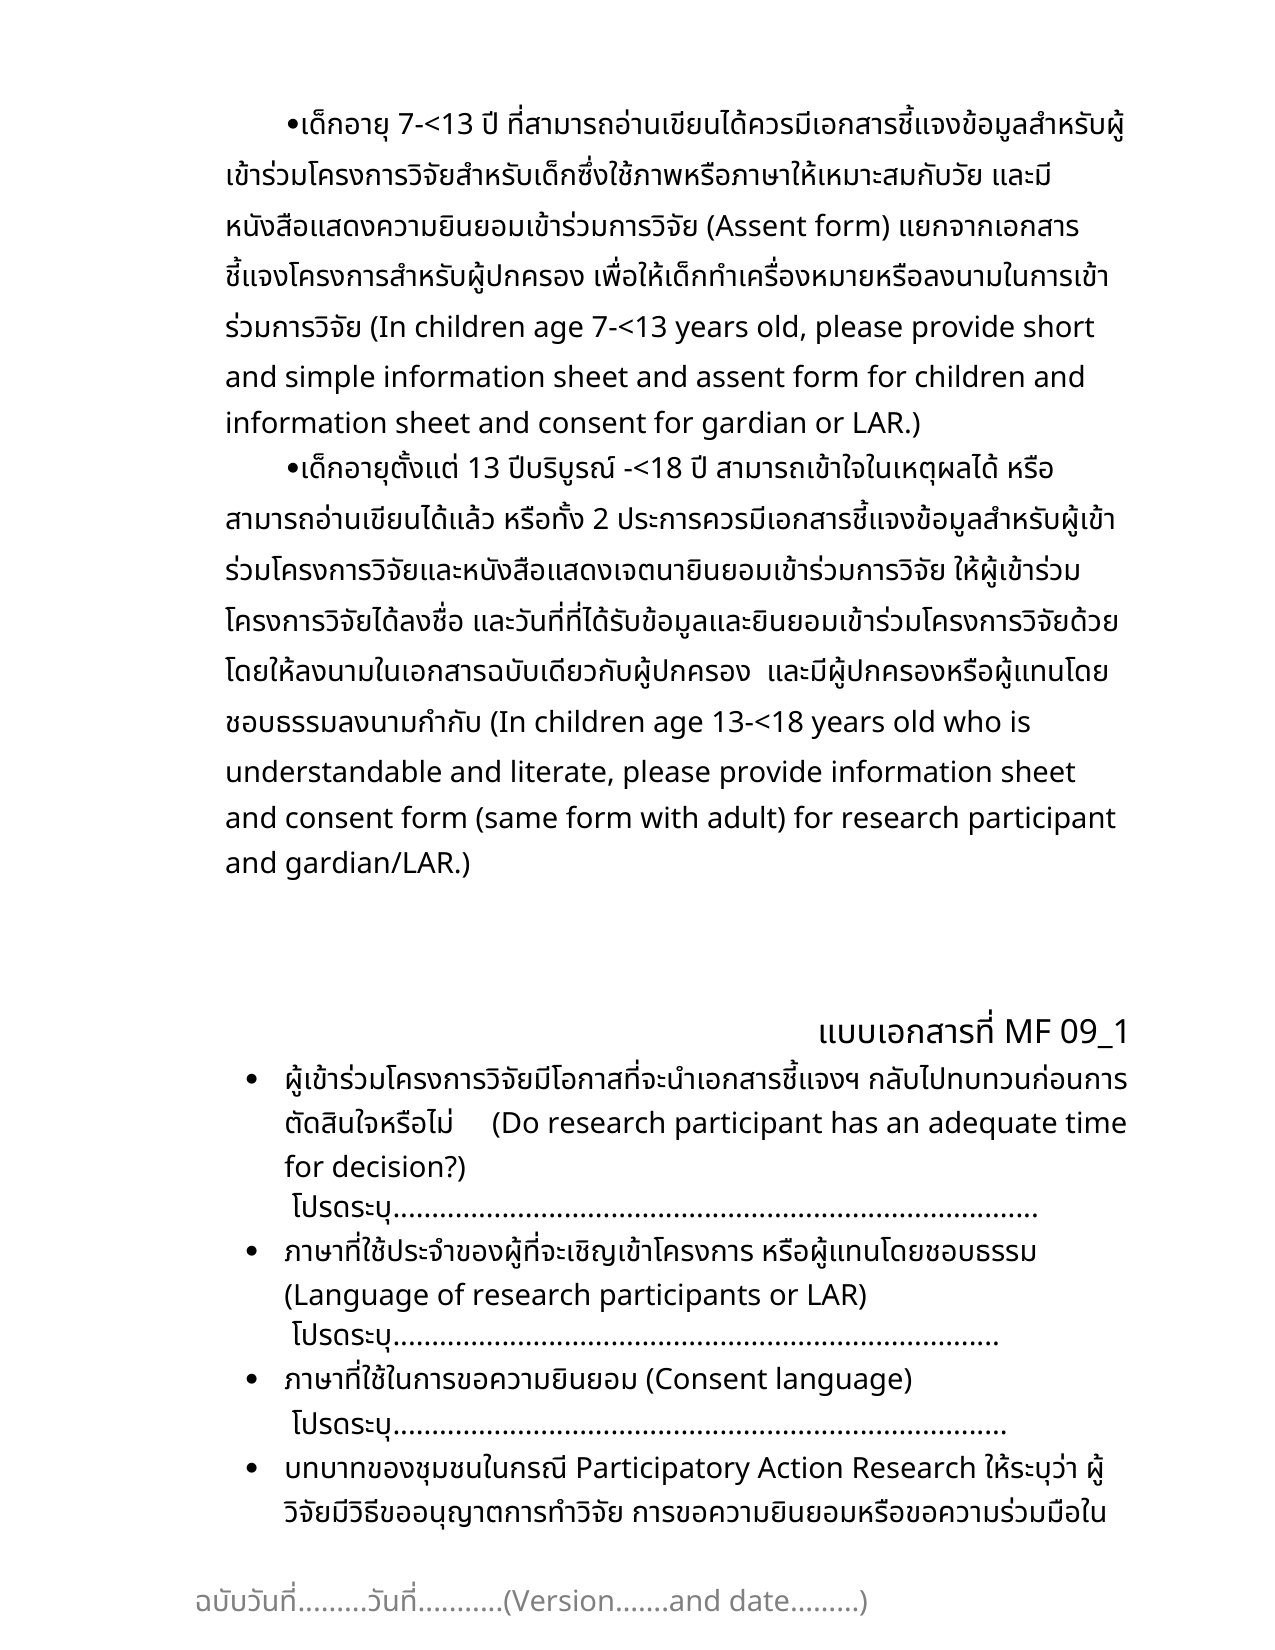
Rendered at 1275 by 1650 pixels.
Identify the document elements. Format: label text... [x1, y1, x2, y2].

text โปรดระบุ.............................................................................. [247, 1314, 1131, 1359]
list ภาษาที่ใช้ในการขอความยินยอม (Consent language) [247, 1359, 1131, 1403]
list ผู้เข้าร่วมโครงการวิจัยมีโอกาสที่จะนำเอกสารชี้แจงฯ กลับไปทบทวนก่อนการตัดสินใจหรือไม่ (Do research participant has an adequate time for decision?) [247, 1058, 1131, 1186]
text โปรดระบุ................................................................................... [284, 1186, 1131, 1230]
text โปรดระบุ............................................................................... [284, 1403, 1131, 1447]
list เด็กอายุ 7-<13 ปี ที่สามารถอ่านเขียนได้ควรมีเอกสารชี้แจงข้อมูลสำหรับผู้เข้าร่วมโครงการวิจัยสำหรับเด็กซึ่งใช้ภาพหรือภาษาให้เหมาะสมกับวัย และมีหนังสือแสดงความยินยอมเข้าร่วมการวิจัย (Assent form) แยกจากเอกสารชี้แจงโครงการสำหรับผู้ปกครอง เพื่อให้เด็กทำเครื่องหมายหรือลงนามในการเข้าร่วมการวิจัย (In children age 7-<13 years old, please provide short and simple information sheet and assent form for children and information sheet and consent for gardian or LAR.) [225, 103, 1125, 442]
list ภาษาที่ใช้ประจำของผู้ที่จะเชิญเข้าโครงการ หรือผู้แทนโดยชอบธรรม (Language of research participants or LAR) [247, 1230, 1131, 1314]
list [247, 1447, 1125, 1536]
list เด็กอายุตั้งแต่ 13 ปีบริบูรณ์ -<18 ปี สามารถเข้าใจในเหตุผลได้ หรือสามารถอ่านเขียนได้แล้ว หรือทั้ง 2 ประการควรมีเอกสารชี้แจงข้อมูลสำหรับผู้เข้าร่วมโครงการวิจัยและหนังสือแสดงเจตนายินยอมเข้าร่วมการวิจัย ให้ผู้เข้าร่วมโครงการวิจัยได้ลงชื่อ และวันที่ที่ได้รับข้อมูลและยินยอมเข้าร่วมโครงการวิจัยด้วยโดยให้ลงนามในเอกสารฉบับเดียวกับผู้ปกครอง และมีผู้ปกครองหรือผู้แทนโดยชอบธรรมลงนามกำกับ (In children age 13-<18 years old who is understandable and literate, please provide information sheet and consent form (same form with adult) for research participant and gardian/LAR.) [225, 448, 1125, 882]
text แบบเอกสารที่ MF 09_1 [284, 1007, 1131, 1058]
